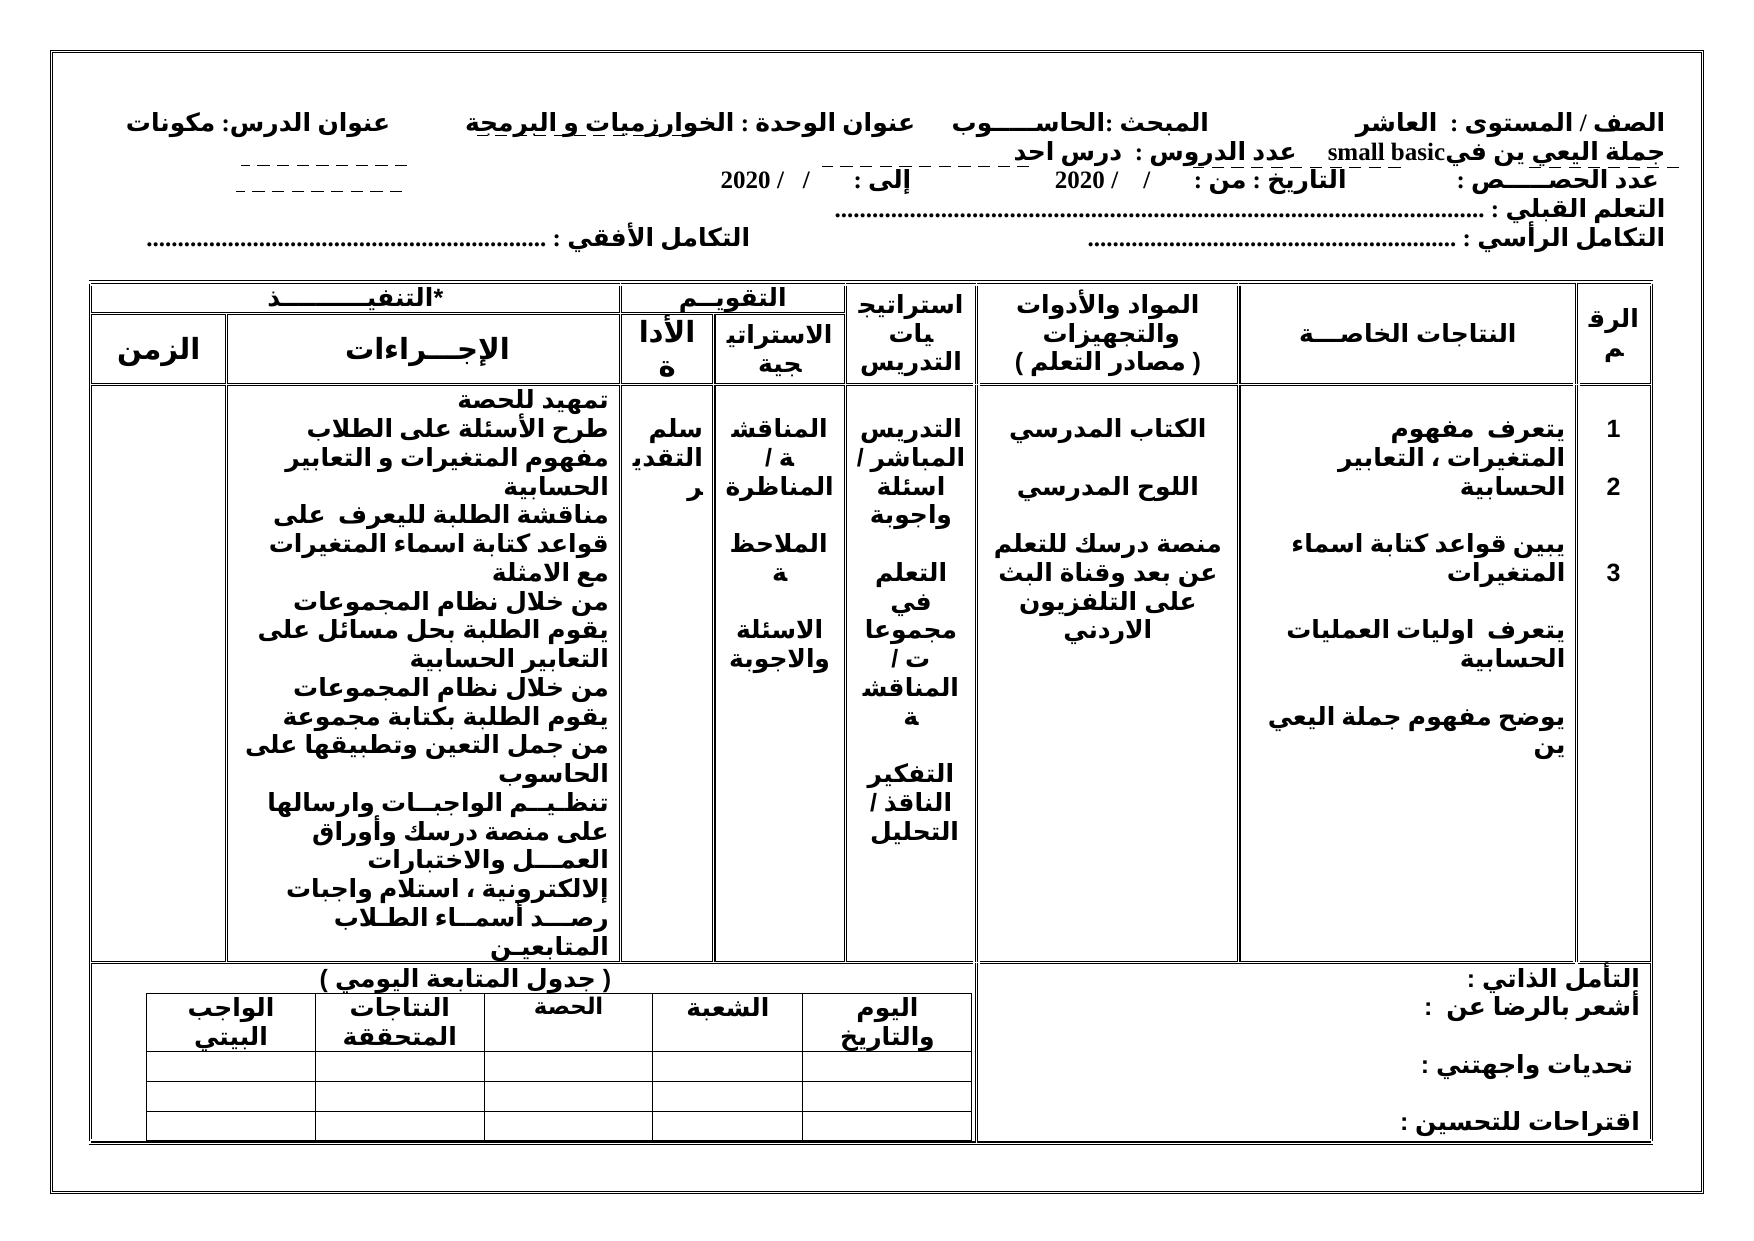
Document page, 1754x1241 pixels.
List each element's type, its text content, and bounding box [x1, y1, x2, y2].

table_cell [978, 961, 1651, 1141]
table_cell [92, 386, 225, 961]
table_cell الاستراتيجية [716, 315, 844, 382]
table_cell الإجـــراءات [228, 315, 619, 382]
table_cell يتعرف مفهوم المتغيرات ، التعابير الحسابية يبين قواعد كتابة اسماء المتغيرات يتعرف اوليات العمليات الحسابية يوضح مفهوم جملة اليعي ين [1241, 383, 1575, 961]
text الصف / المستوى : العاشر المبحث :الحاســـــوب عنوان الوحدة : الخوارزميات و البرمجة عنوان الدرس: مكونات جملة اليعي ين فيsmall basic عدد الدروس : درس احد [89, 108, 1665, 165]
table_cell 1 2 3 [1578, 383, 1650, 961]
table_cell سلم التقدير [622, 386, 712, 961]
table_cell المناقشة / المناظرة الملاحظة الاسئلة والاجوبة [716, 386, 844, 961]
text عدد الحصـــــص : التاريخ : من : / / 2020 إلى : / / 2020 [89, 165, 1665, 194]
table_header الرقم [1578, 284, 1651, 382]
table_header النتاجات الخاصـــة [1239, 284, 1575, 382]
table_header *التنفيــــــــــذ [90, 284, 620, 312]
text التعلم القبلي : ........................................................................................................ [89, 194, 1665, 223]
table_cell تمهيد للحصة طرح الأسئلة على الطلاب مفهوم المتغيرات و التعابير الحسابية مناقشة الطلبة لليعرف على قواعد كتابة اسماء المتغيرات مع الامثلة من خلال نظام المجموعات يقوم الطلبة بحل مسائل على التعابير الحسابية من خلال نظام المجموعات يقوم الطلبة بكتابة مجموعة من جمل التعين وتطبيقها على الحاسوب تنظـيــم الواجبــات وارسالها على منصة درسك وأوراق العمـــل والاختبارات إلالكترونية ، استلام واجبات رصـــد أسمــاء الطـلاب المتابعيـن [228, 386, 619, 961]
table_header المواد والأدوات والتجهيزات ( مصادر التعلم ) [976, 281, 1239, 382]
table_header التقويــم [620, 284, 845, 312]
text التكامل الرأسي : ........................................................... التكامل الأفقي : ................................................................ [89, 223, 1665, 252]
table_cell الكتاب المدرسي اللوح المدرسي منصة درسك للتعلم عن بعد وقناة البث على التلفزيون الاردني [978, 383, 1237, 961]
table_cell الأداة [622, 315, 712, 382]
table_cell التدريس المباشر / اسئلة واجوبة التعلم في مجموعات / المناقشة التفكير الناقذ / التحليل [847, 383, 975, 961]
table_header استراتيجيات التدريس [845, 284, 976, 382]
table_cell الزمن [92, 315, 225, 382]
table_cell ( جدول المتابعة اليومي ) [90, 961, 975, 1141]
